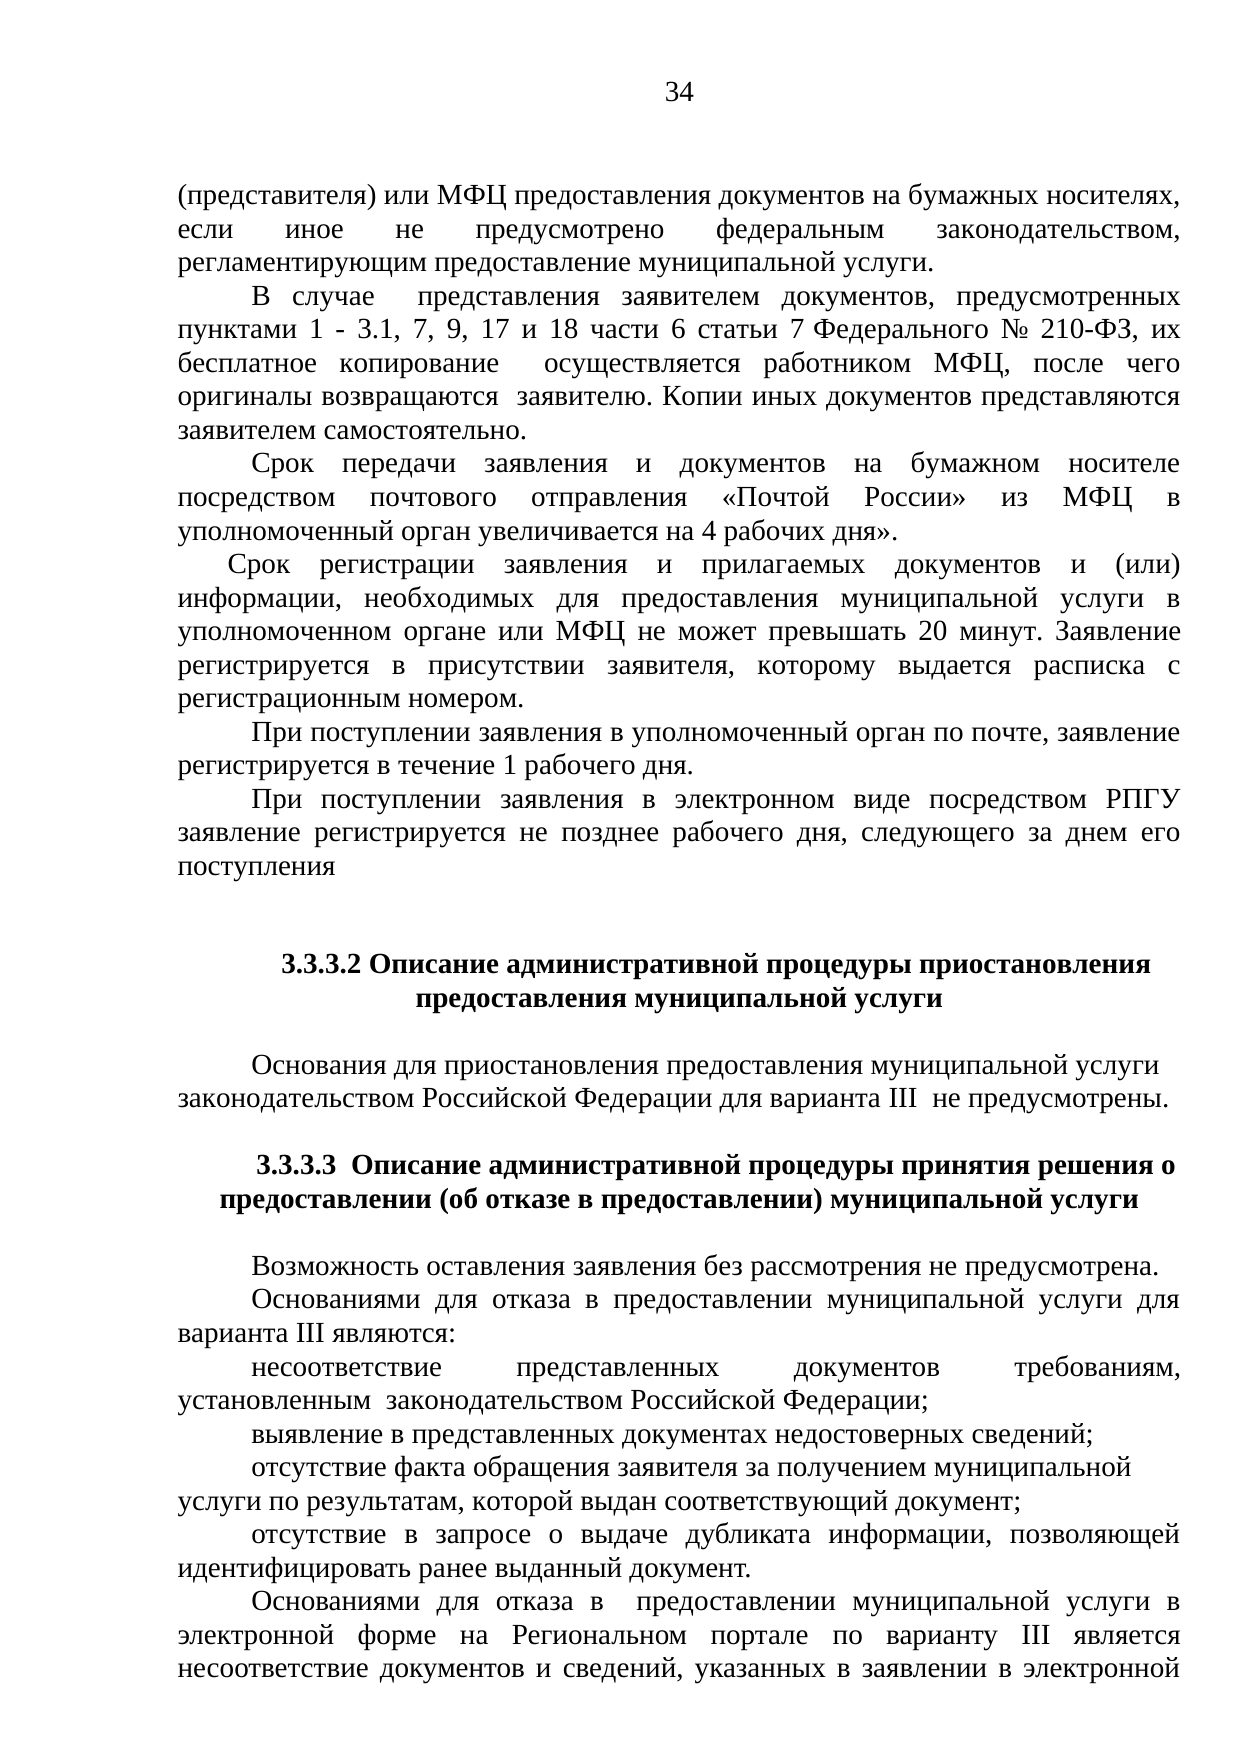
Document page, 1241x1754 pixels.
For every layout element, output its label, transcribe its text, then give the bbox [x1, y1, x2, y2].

text При поступлении заявления в электронном виде посредством РПГУ заявление регистрируется не позднее рабочего дня, следующего за днем его поступления [177, 781, 1181, 882]
text Основаниями для отказа в предоставлении муниципальной услуги для варианта III являются: [177, 1282, 1181, 1349]
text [177, 177, 1181, 278]
text отсутствие факта обращения заявителя за получением муниципальной услуги по результатам, которой выдан соответствующий документ; [177, 1449, 1181, 1516]
text Срок передачи заявления и документов на бумажном носителе посредством почтового отправления «Почтой России» из МФЦ в уполномоченный орган увеличивается на 4 рабочих дня». [177, 446, 1181, 546]
text Основания для приостановления предоставления муниципальной услуги законодательством Российской Федерации для варианта III не предусмотрены. [177, 1047, 1181, 1114]
text 3.3.3.3 Описание административной процедуры принятия решения о предоставлении (об отказе в предоставлении) муниципальной услуги [177, 1147, 1181, 1214]
text Срок регистрации заявления и прилагаемых документов и (или) информации, необходимых для предоставления муниципальной услуги в уполномоченном органе или МФЦ не может превышать 20 минут. Заявление регистрируется в присутствии заявителя, которому выдается расписка с регистрационным номером. [177, 546, 1181, 714]
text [177, 1583, 1181, 1684]
text отсутствие в запросе о выдаче дубликата информации, позволяющей идентифицировать ранее выданный документ. [177, 1516, 1181, 1583]
text несоответствие представленных документов требованиям, установленным законодательством Российской Федерации; [177, 1349, 1181, 1416]
text Возможность оставления заявления без рассмотрения не предусмотрена. [177, 1248, 1181, 1282]
text В случае представления заявителем документов, предусмотренных пунктами 1 - 3.1, 7, 9, 17 и 18 части 6 статьи 7 Федерального № 210-ФЗ, их бесплатное копирование осуществляется работником МФЦ, после чего оригиналы возвращаются заявителю. Копии иных документов представляются заявителем самостоятельно. [177, 278, 1181, 446]
text выявление в представленных документах недостоверных сведений; [177, 1416, 1181, 1449]
text 3.3.3.2 Описание административной процедуры приостановления предоставления муниципальной услуги [177, 946, 1181, 1013]
text При поступлении заявления в уполномоченный орган по почте, заявление регистрируется в течение 1 рабочего дня. [177, 714, 1181, 781]
